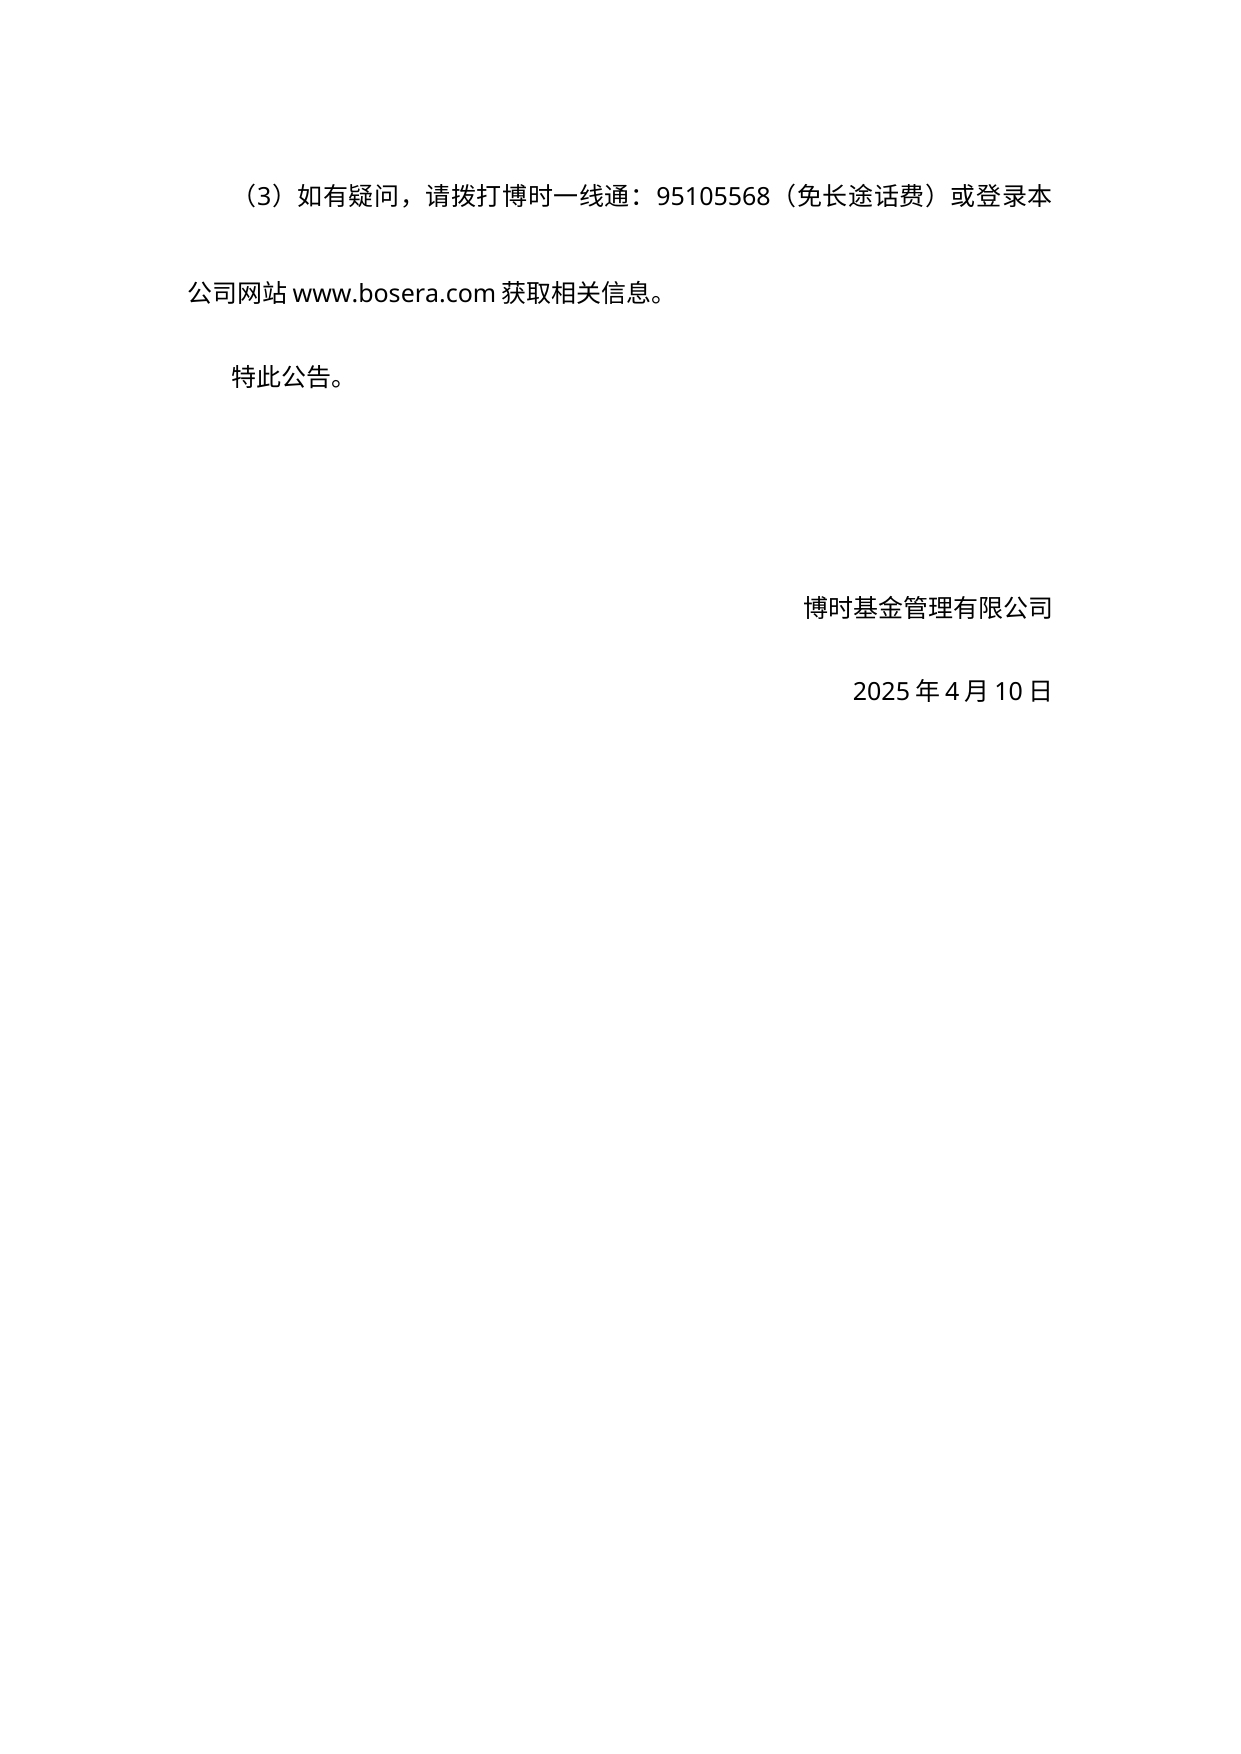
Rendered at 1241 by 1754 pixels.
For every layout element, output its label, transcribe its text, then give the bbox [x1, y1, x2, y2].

text 2025年4月10日 [187, 657, 1053, 722]
text 特此公告。 [187, 343, 1053, 408]
text 博时基金管理有限公司 [187, 574, 1053, 639]
text （3）如有疑问，请拨打博时一线通：95105568（免长途话费）或登录本公司网站www.bosera.com获取相关信息。 [187, 162, 1053, 324]
